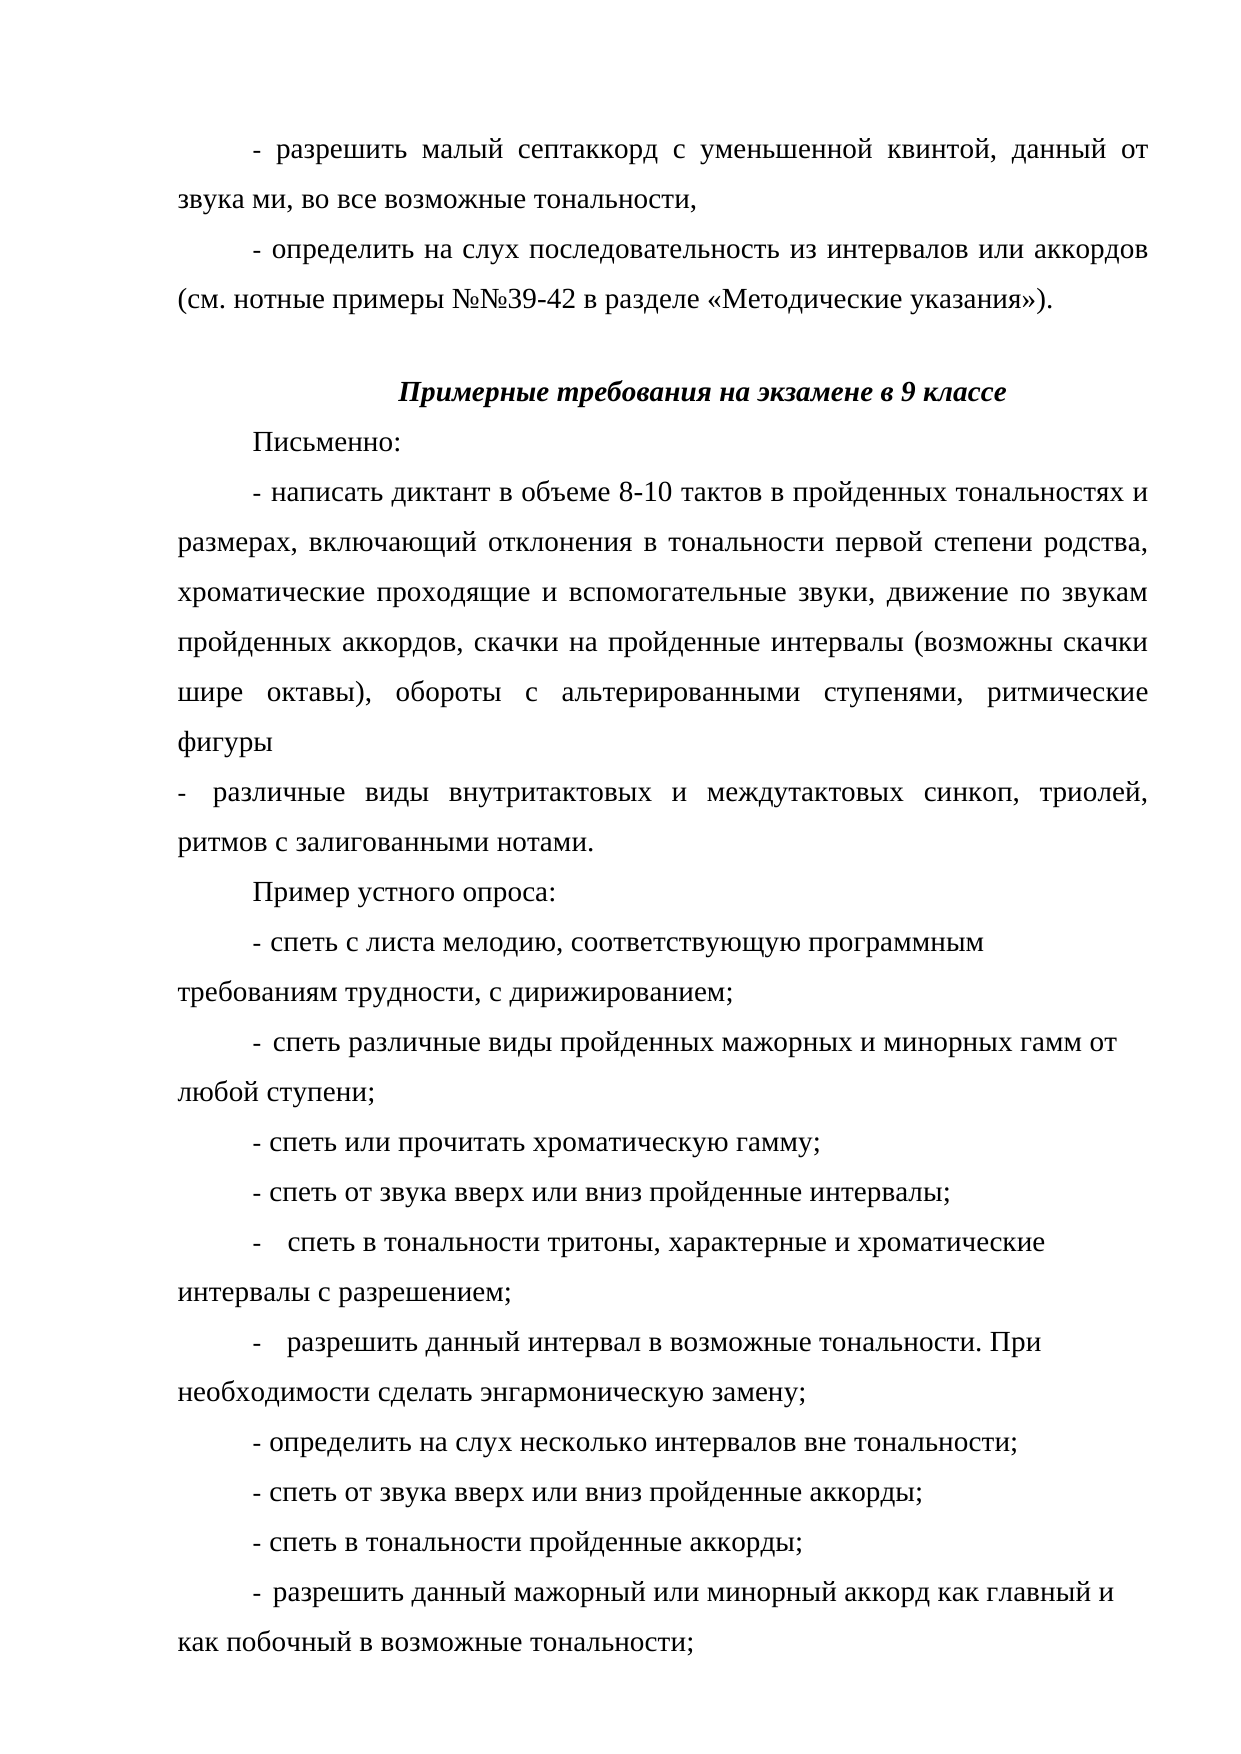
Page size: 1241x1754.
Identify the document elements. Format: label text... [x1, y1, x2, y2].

list разрешить данный интервал в возможные тональности. При необходимости сделать энгармоническую замену; [177, 1312, 1149, 1412]
list спеть от звука вверх или вниз пройденные аккорды; [177, 1462, 1152, 1512]
list определить на слух последовательность из интервалов или аккордов (см. нотные примеры №№39-42 в разделе «Методические указания»). [177, 218, 1149, 318]
list спеть или прочитать хроматическую гамму; [177, 1112, 1152, 1162]
text Письменно: [177, 412, 1152, 462]
text Пример устного опроса: [177, 862, 1152, 912]
list определить на слух несколько интервалов вне тональности; [177, 1412, 1152, 1462]
list спеть с листа мелодию, соответствующую программным требованиям трудности, с дирижированием; [177, 912, 1149, 1012]
text Примерные требования на экзамене в 9 классе [398, 362, 1152, 412]
list написать диктант в объеме 8-10 тактов в пройденных тональностях и размерах, включающий отклонения в тональности первой степени родства, хроматические проходящие и вспомогательные звуки, движение по звукам пройденных аккордов, скачки на пройденные интервалы (возможны скачки шире октавы), обороты с альтерированными ступенями, ритмические фигуры [177, 462, 1149, 762]
list разрешить малый септаккорд с уменьшенной квинтой, данный от звука ми, во все возможные тональности, [177, 118, 1149, 218]
list спеть различные виды пройденных мажорных и минорных гамм от любой ступени; [177, 1012, 1149, 1112]
list различные виды внутритактовых и междутактовых синкоп, триолей, ритмов с залигованными нотами. [177, 762, 1149, 862]
list спеть в тональности пройденные аккорды; [177, 1512, 1152, 1562]
list разрешить данный мажорный или минорный аккорд как главный и как побочный в возможные тональности; [177, 1562, 1149, 1662]
list спеть от звука вверх или вниз пройденные интервалы; [177, 1162, 1152, 1212]
list спеть в тональности тритоны, характерные и хроматические интервалы с разрешением; [177, 1212, 1149, 1312]
